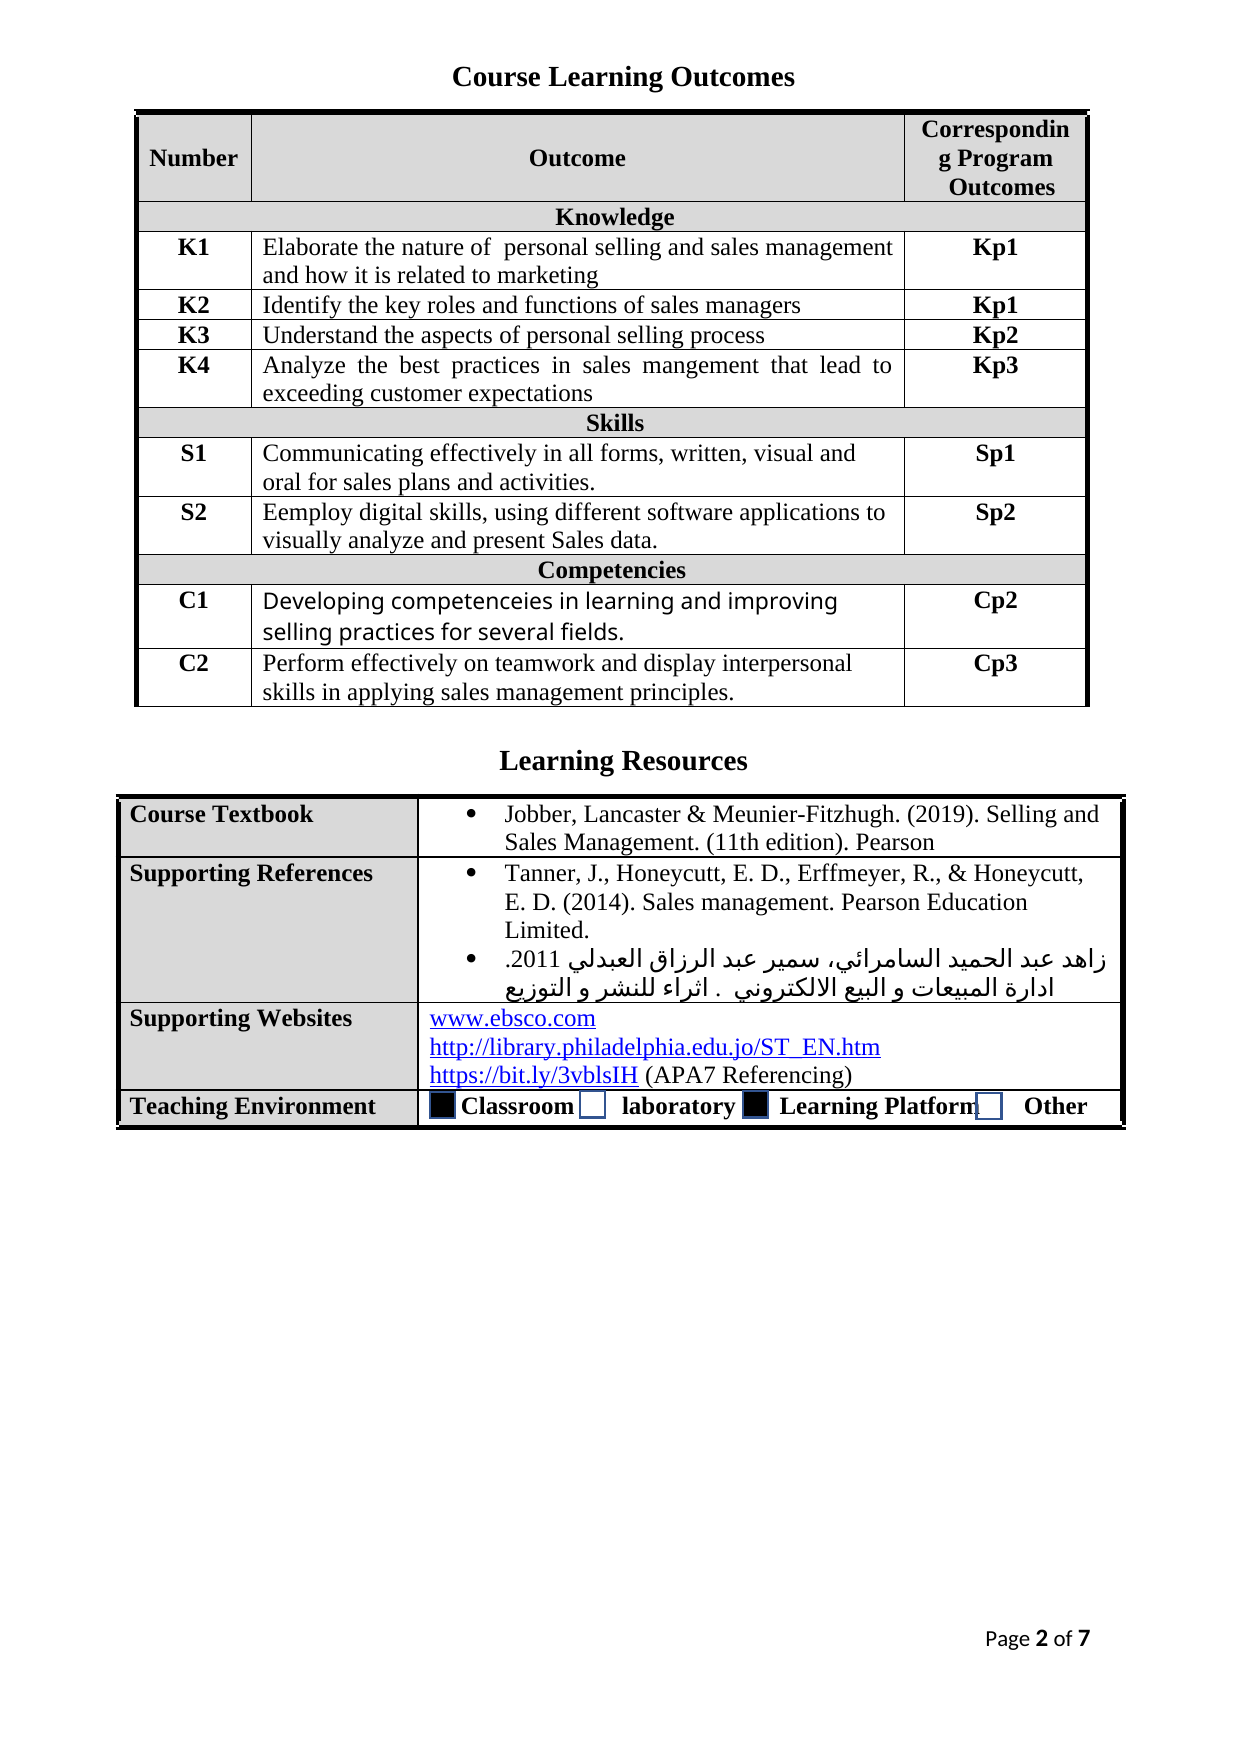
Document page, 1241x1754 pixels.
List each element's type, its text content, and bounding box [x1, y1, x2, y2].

text Course Learning Outcomes [150, 59, 1090, 93]
table_cell Classroom laboratory Learning Platform Other [419, 1091, 1122, 1125]
table_cell Understand the aspects of personal selling process [252, 320, 904, 349]
table_cell Skills [139, 408, 1085, 437]
table_cell Elaborate the nature of personal selling and sales management and how it is related to marketing [252, 232, 904, 289]
table_header Number [137, 115, 251, 201]
table_cell Perform effectively on teamwork and display interpersonal skills in applying sales management principles. [252, 649, 904, 706]
table_header Course Textbook [119, 799, 417, 856]
table_cell Identify the key roles and functions of sales managers [252, 290, 904, 319]
table_header Jobber, Lancaster & Meunier-Fitzhugh. (2019). Selling and Sales Management. (11th edition). Pearson [419, 797, 1123, 856]
table_cell Kp3 [905, 350, 1085, 407]
table_cell Competencies [139, 555, 1085, 584]
table_cell C1 [139, 585, 251, 647]
table_cell Kp1 [905, 232, 1085, 289]
table_cell K1 [139, 232, 251, 289]
table_cell Cp2 [905, 585, 1085, 647]
table_cell Communicating effectively in all forms, written, visual and oral for sales plans and activities. [252, 438, 904, 496]
text Learning Resources [150, 743, 1090, 777]
table_cell S1 [139, 438, 251, 496]
table_cell Analyze the best practices in sales mangement that lead to exceeding customer expectations [252, 350, 904, 407]
table_cell Developing competenceies in learning and improving selling practices for several fields. [252, 585, 904, 647]
table_cell Supporting References [121, 858, 417, 1002]
table_cell www.ebsco.com http://library.philadelphia.edu.jo/ST_EN.htm https://bit.ly/3vblsIH (APA7 Referencing) [419, 1003, 1120, 1089]
table_cell K3 [139, 320, 251, 349]
table_cell Tanner, J., Honeycutt, E. D., Erffmeyer, R., & Honeycutt, E. D. (2014). Sales management. Pearson Education Limited.‏ زاهد عبد الحميد السامرائي، سمير عبد الرزاق العبدلي 2011. ادارة المبيعات و البيع الالكتروني . اثراء للنشر و التوزيع [419, 858, 1120, 1002]
table_cell Kp2 [905, 320, 1085, 349]
table_cell Cp3 [905, 649, 1085, 706]
table_cell Knowledge [139, 202, 1085, 231]
table_cell Sp1 [905, 438, 1085, 496]
table_cell Eemploy digital skills, using different software applications to visually analyze and present Sales data. [252, 497, 904, 554]
table_cell S2 [139, 497, 251, 554]
table_cell K4 [139, 350, 251, 407]
table_cell Supporting Websites [121, 1003, 417, 1089]
table_cell K2 [139, 290, 251, 319]
table_cell Sp2 [905, 497, 1085, 554]
table_cell C2 [139, 649, 251, 706]
table_header Corresponding Program Outcomes [905, 111, 1088, 201]
table_cell Kp1 [905, 290, 1085, 319]
table_cell Teaching Environment [119, 1091, 417, 1125]
table_header Outcome [252, 115, 904, 201]
